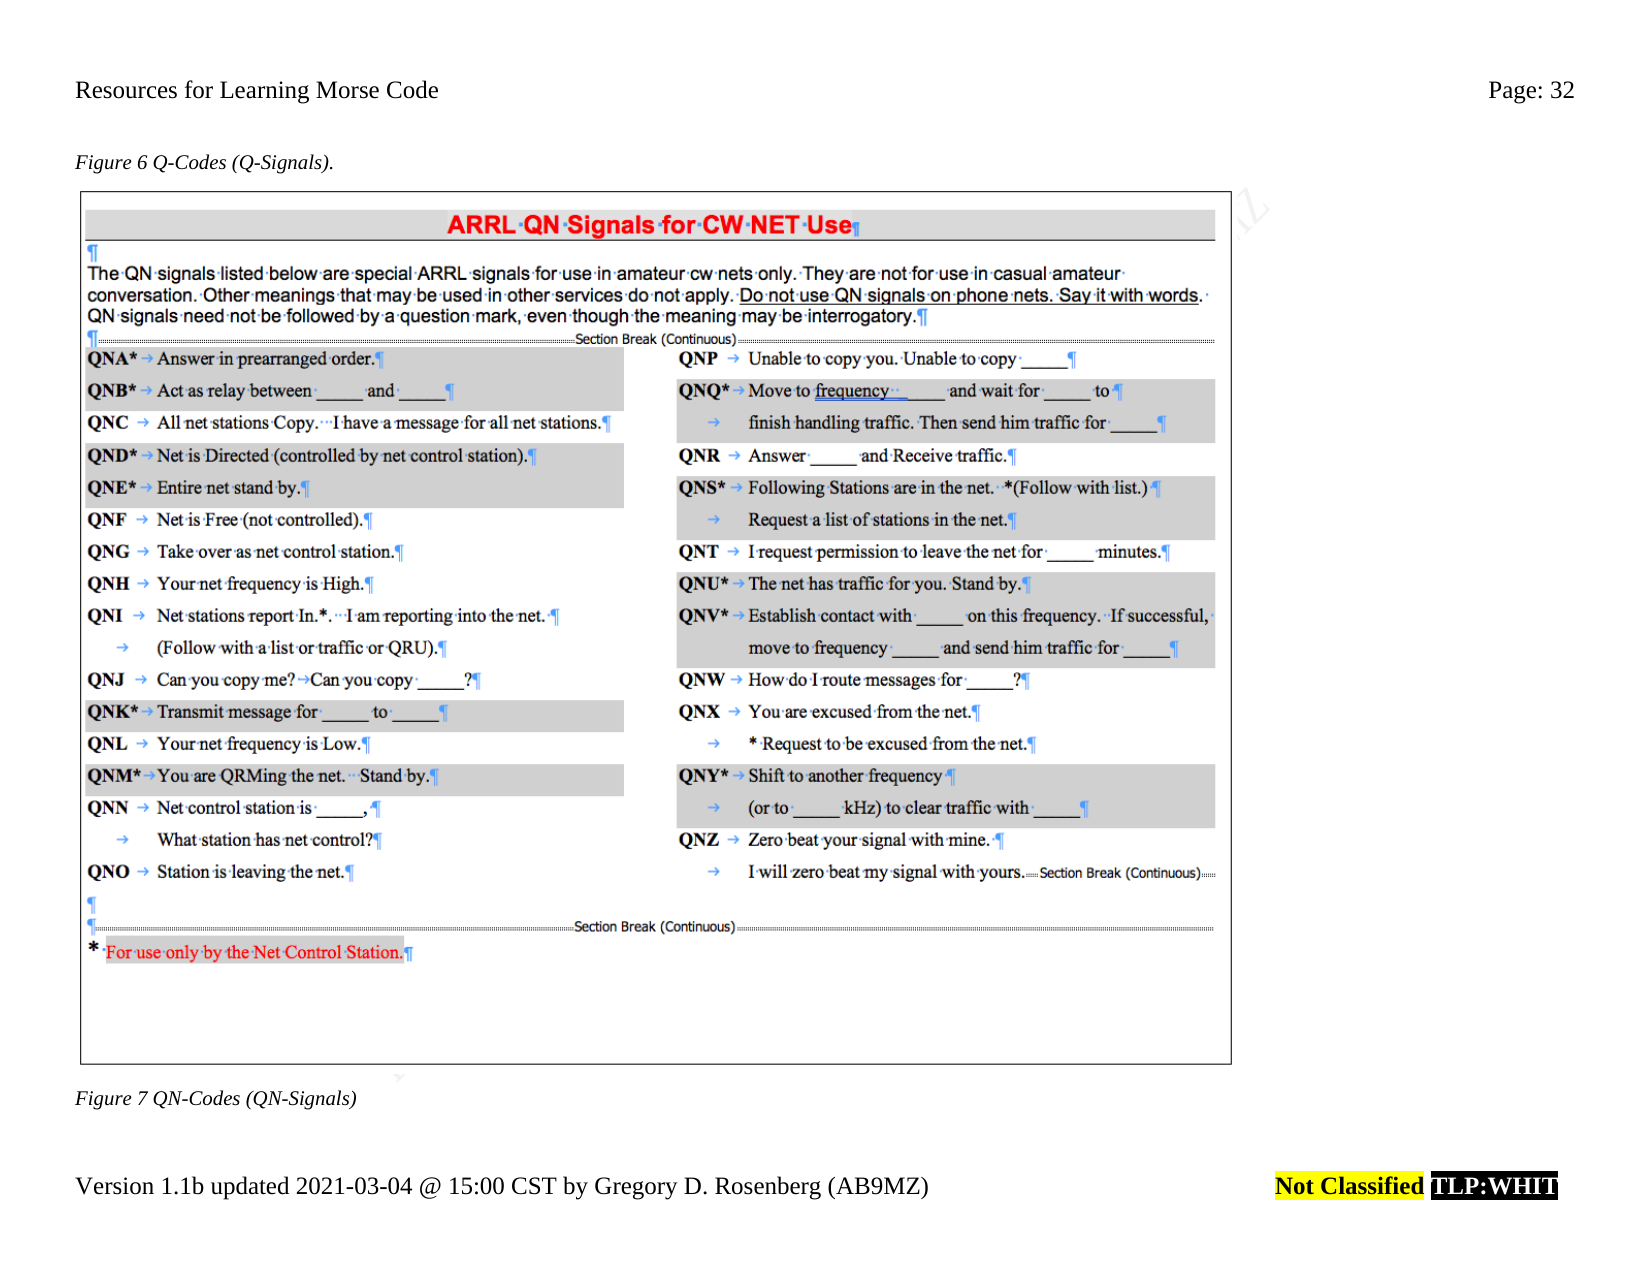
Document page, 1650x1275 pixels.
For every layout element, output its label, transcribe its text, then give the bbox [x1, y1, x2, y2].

picture [75, 186, 1238, 1074]
